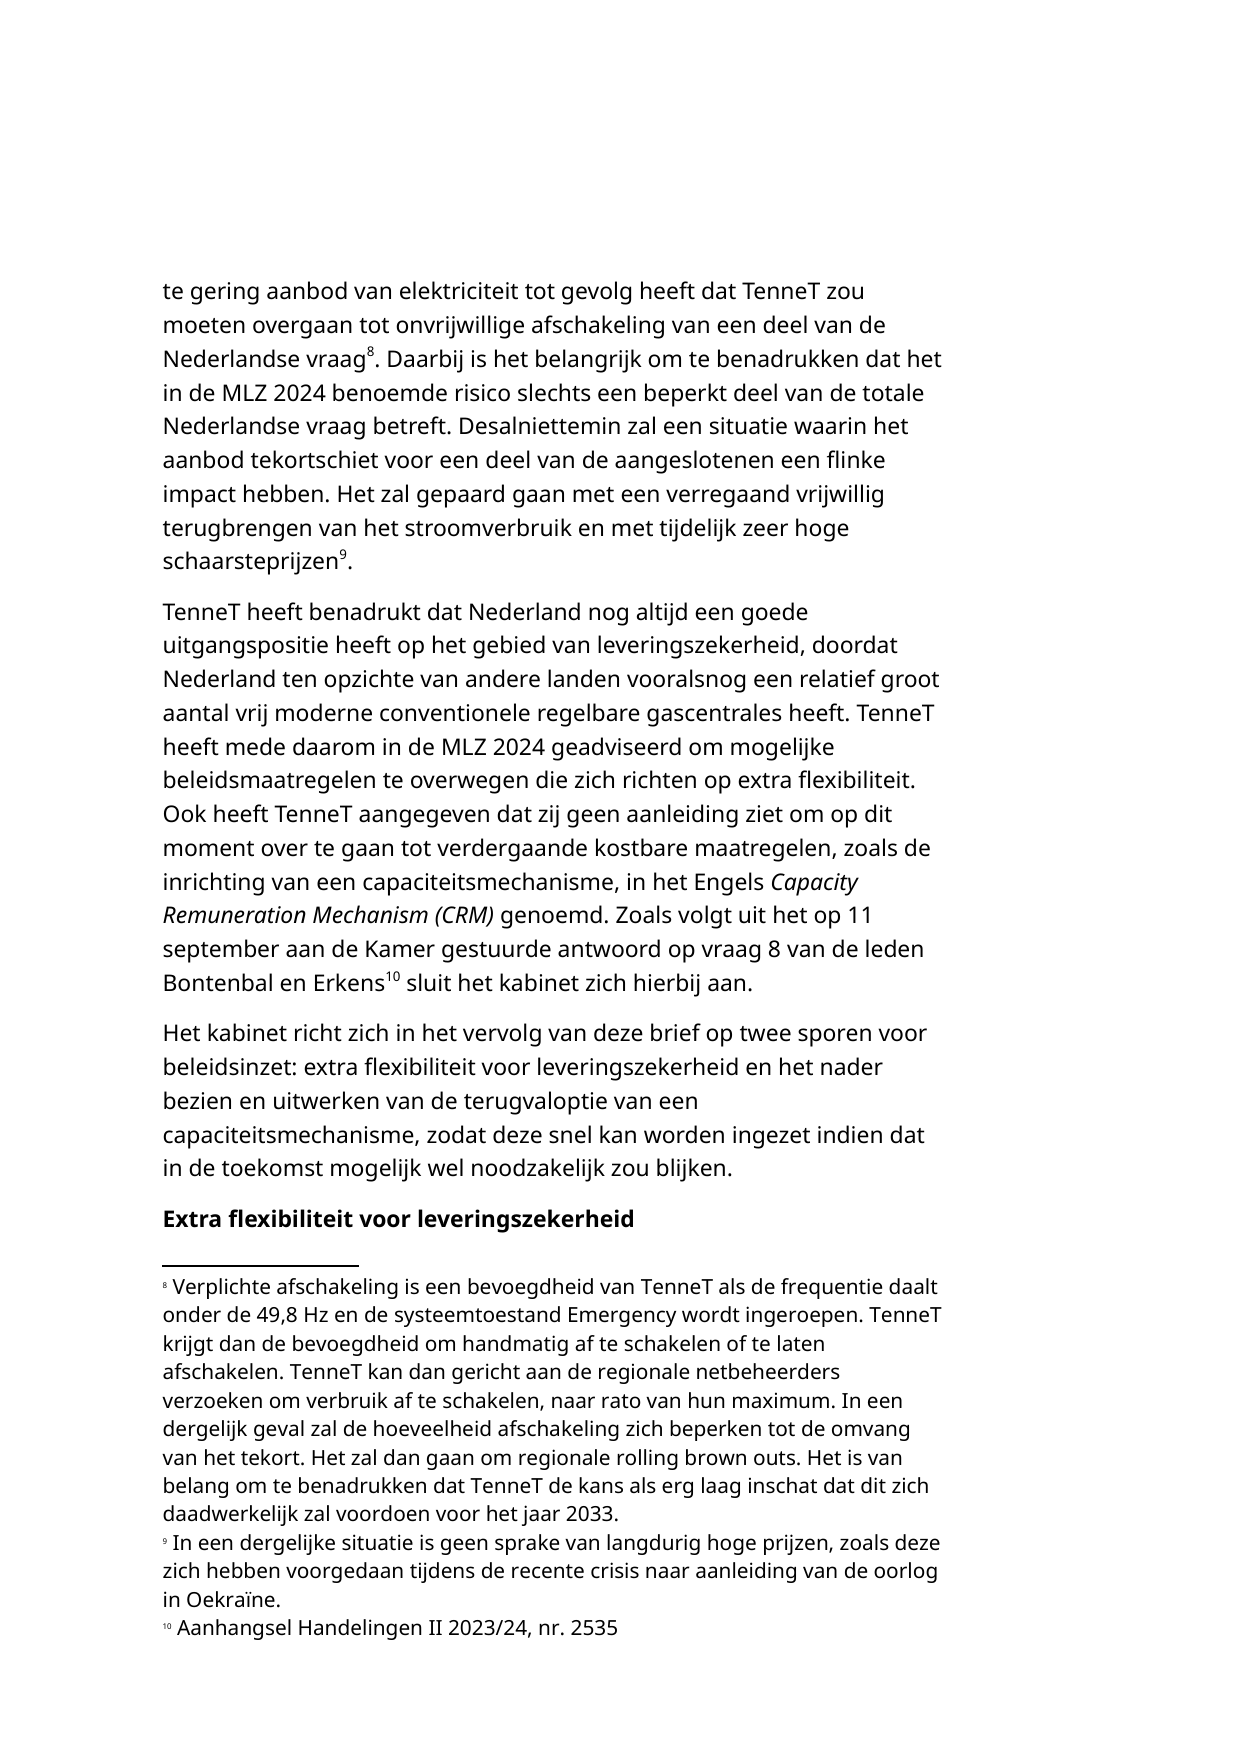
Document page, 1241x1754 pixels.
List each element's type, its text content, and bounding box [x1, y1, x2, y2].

text Extra flexibiliteit voor leveringszekerheid [162, 1203, 947, 1234]
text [162, 275, 947, 577]
text TenneT heeft benadrukt dat Nederland nog altijd een goede uitgangspositie heeft op het gebied van leveringszekerheid, doordat Nederland ten opzichte van andere landen vooralsnog een relatief groot aantal vrij moderne conventionele regelbare gascentrales heeft. TenneT heeft mede daarom in de MLZ 2024 geadviseerd om mogelijke beleidsmaatregelen te overwegen die zich richten op extra flexibiliteit. Ook heeft TenneT aangegeven dat zij geen aanleiding ziet om op dit moment over te gaan tot verdergaande kostbare maatregelen, zoals de inrichting van een capaciteitsmechanisme, in het Engels Capacity Remuneration Mechanism (CRM) genoemd. Zoals volgt uit het op 11 september aan de Kamer gestuurde antwoord op vraag 8 van de leden Bontenbal en Erkens sluit het kabinet zich hierbij aan. [162, 596, 947, 998]
text Het kabinet richt zich in het vervolg van deze brief op twee sporen voor beleidsinzet: extra flexibiliteit voor leveringszekerheid en het nader bezien en uitwerken van de terugvaloptie van een capaciteitsmechanisme, zodat deze snel kan worden ingezet indien dat in de toekomst mogelijk wel noodzakelijk zou blijken. [162, 1017, 947, 1184]
